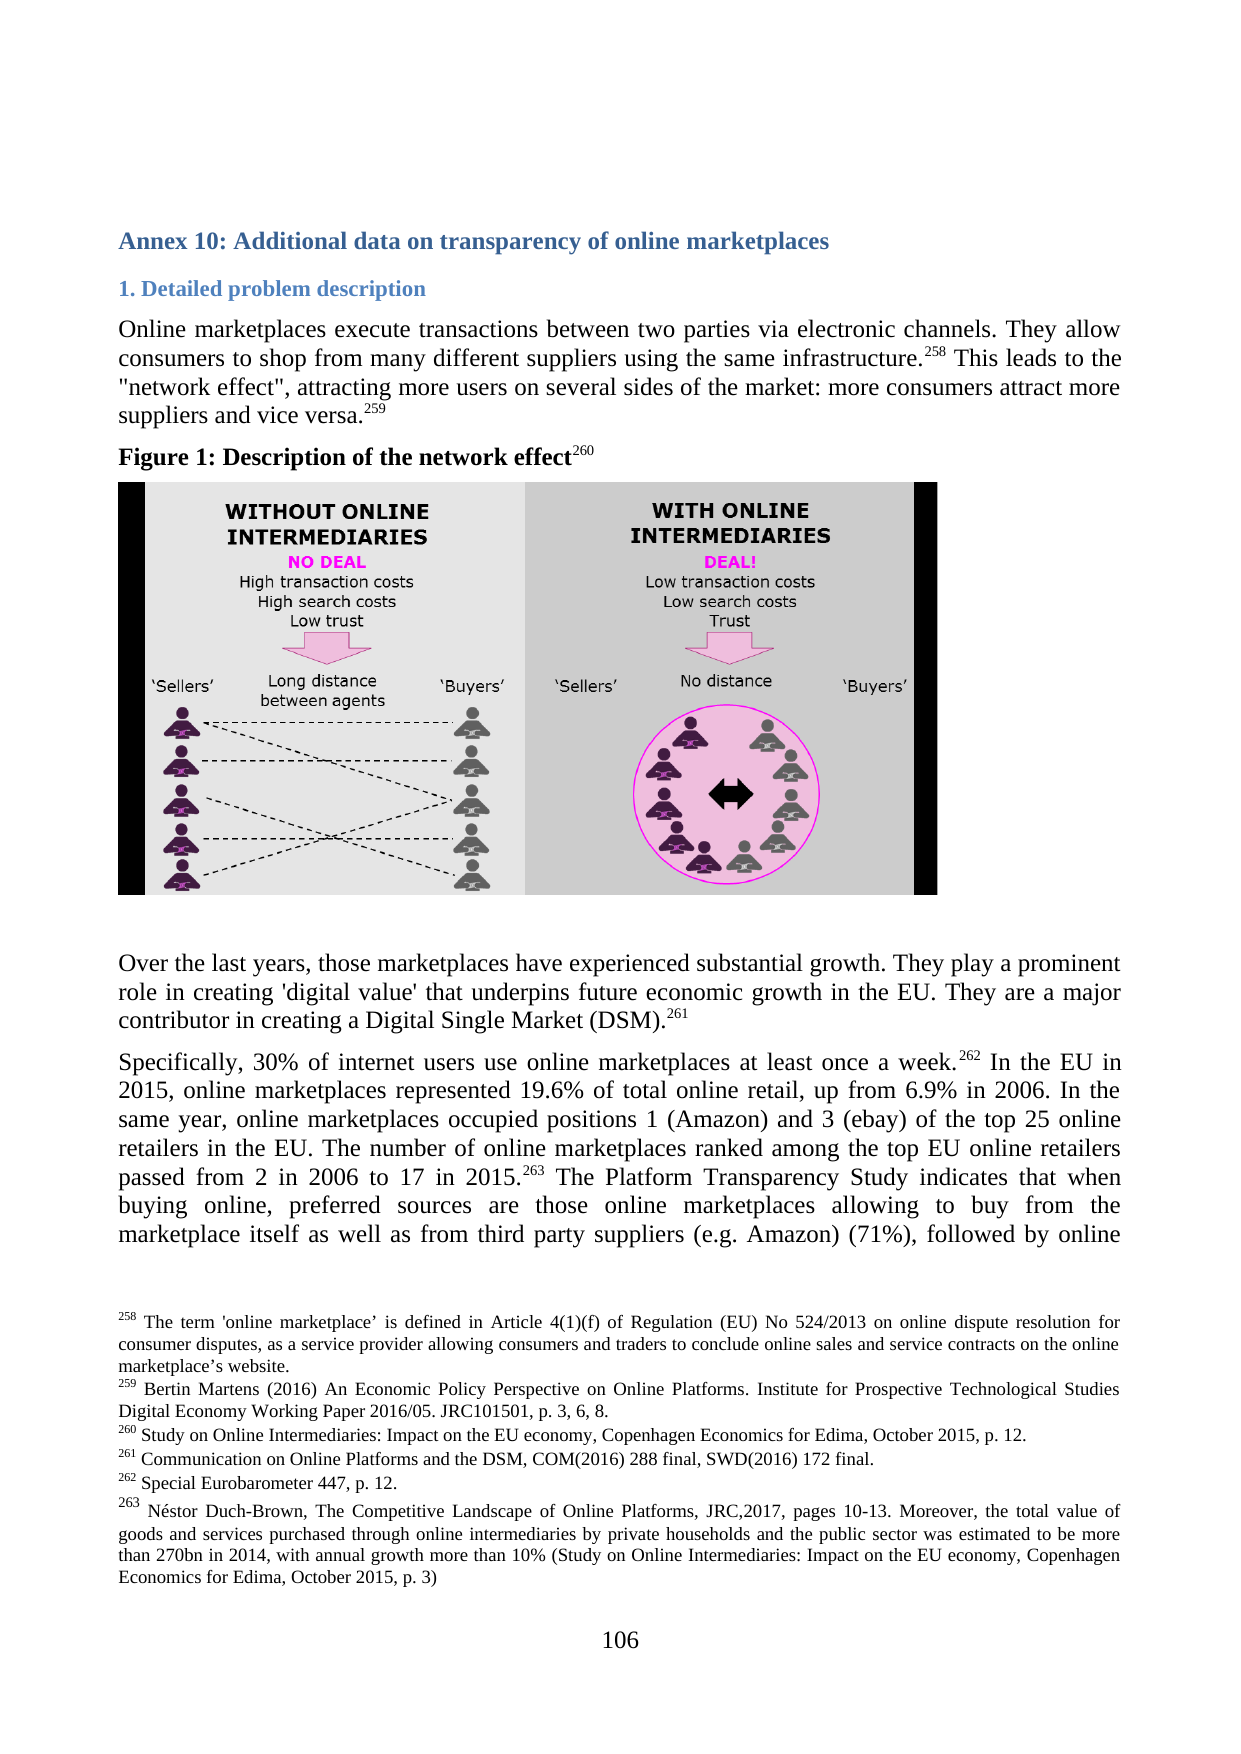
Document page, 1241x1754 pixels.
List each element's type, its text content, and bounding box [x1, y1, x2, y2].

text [118, 1047, 1122, 1248]
text Online marketplaces execute transactions between two parties via electronic channels. They allow consumers to shop from many different suppliers using the same infrastructure. This leads to the "network effect", attracting more users on several sides of the market: more consumers attract more suppliers and vice versa. [118, 314, 1122, 429]
text Figure 1: Description of the network effect [118, 442, 1122, 470]
subtitle Annex 10: Additional data on transparency of online marketplaces [118, 226, 1122, 254]
subtitle 1. Detailed problem description [118, 275, 1122, 302]
text Over the last years, those marketplaces have experienced substantial growth. They play a prominent role in creating 'digital value' that underpins future economic growth in the EU. They are a major contributor in creating a Digital Single Market (DSM). [118, 948, 1122, 1034]
